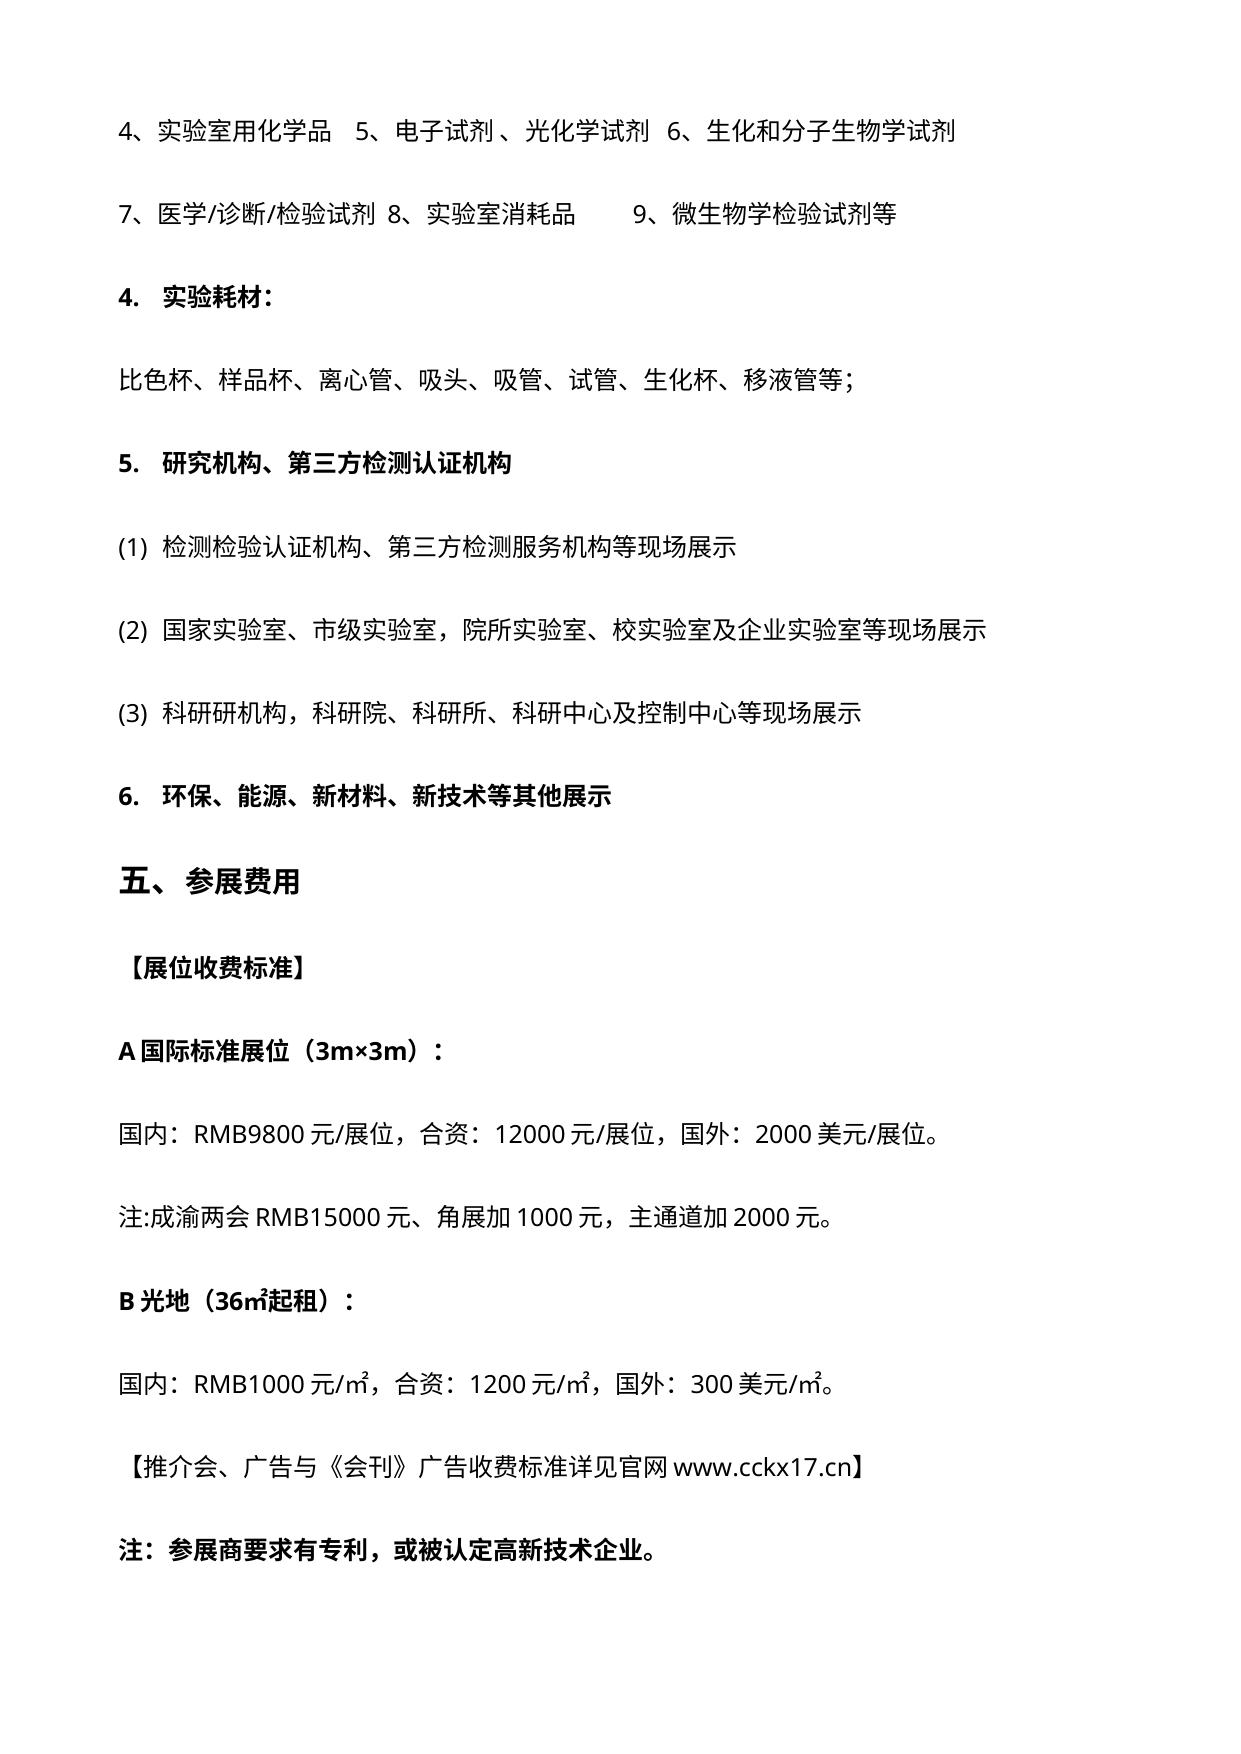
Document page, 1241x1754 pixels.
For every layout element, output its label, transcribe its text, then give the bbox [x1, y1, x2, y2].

text B光地（36㎡起租）： [118, 1267, 1122, 1332]
list 参展费用 [74, 845, 1122, 910]
subtitle 7、医学/诊断/检验试剂 8、实验室消耗品 9、微生物学检验试剂等 [118, 180, 1122, 245]
text 【展位收费标准】 [118, 934, 1122, 999]
text 注：参展商要求有专利，或被认定高新技术企业。 [118, 1516, 1122, 1581]
text 国内：RMB1000元/㎡，合资：1200元/㎡，国外：300美元/㎡。 [118, 1350, 1122, 1415]
list 实验耗材： [118, 263, 1122, 328]
list 国家实验室、市级实验室，院所实验室、校实验室及企业实验室等现场展示 [118, 596, 1122, 661]
list 科研研机构，科研院、科研所、科研中心及控制中心等现场展示 [118, 679, 1122, 744]
text 【推介会、广告与《会刊》广告收费标准详见官网www.cckx17.cn】 [118, 1433, 1122, 1498]
text 国内：RMB9800元/展位，合资：12000元/展位，国外：2000美元/展位。 [118, 1100, 1122, 1165]
list 检测检验认证机构、第三方检测服务机构等现场展示 [118, 513, 1122, 578]
text 注:成渝两会RMB15000元、角展加1000元，主通道加2000元。 [118, 1183, 1122, 1248]
subtitle 比色杯、样品杯、离心管、吸头、吸管、试管、生化杯、移液管等； [118, 346, 1122, 411]
subtitle 4、实验室用化学品 5、电子试剂 、光化学试剂 6、生化和分子生物学试剂 [118, 97, 1122, 162]
text A国际标准展位（3m×3m）： [118, 1017, 1122, 1082]
list 研究机构、第三方检测认证机构 [118, 429, 1122, 494]
list 环保、能源、新材料、新技术等其他展示 [118, 762, 1122, 827]
